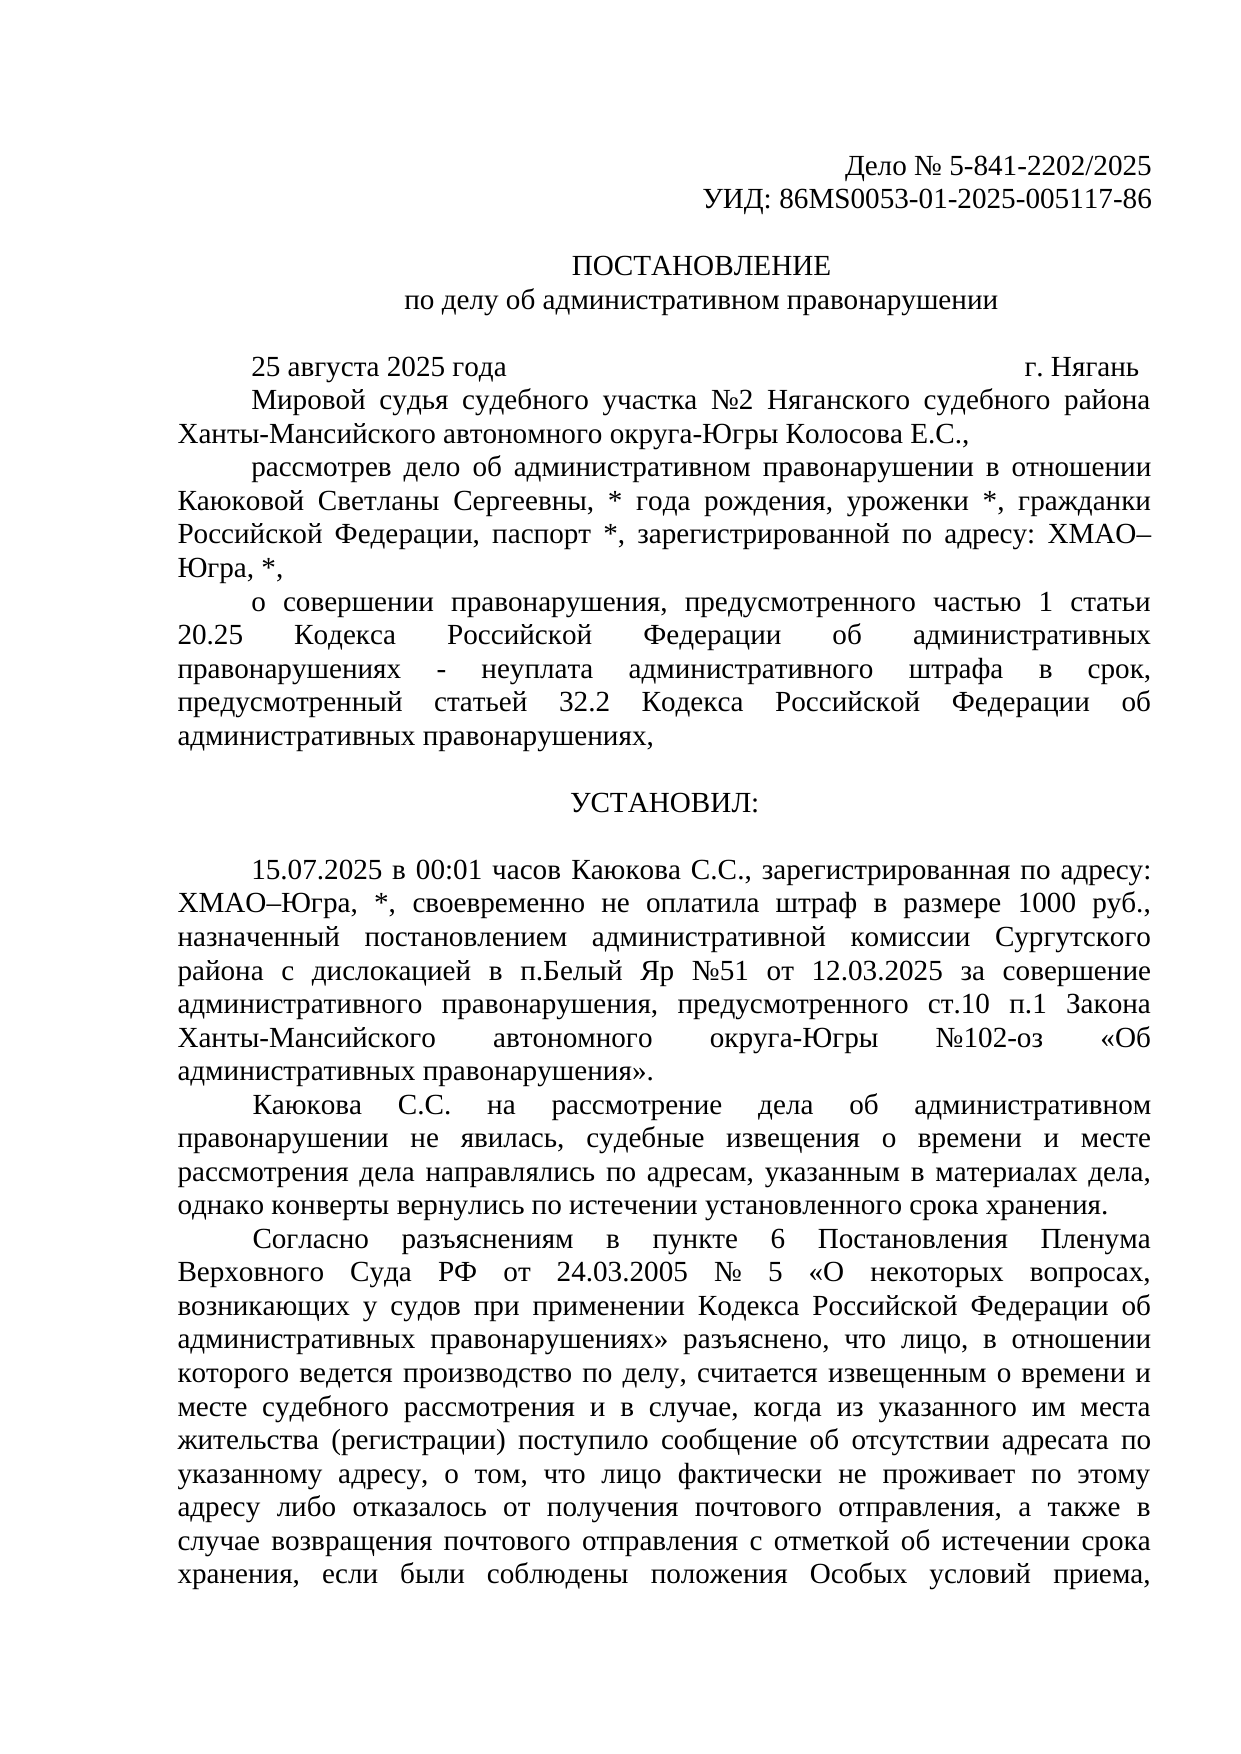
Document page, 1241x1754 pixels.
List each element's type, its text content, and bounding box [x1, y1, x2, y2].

text УСТАНОВИЛ: [177, 785, 1152, 818]
text рассмотрев дело об административном правонарушении в отношении Каюковой Светланы Сергеевны, * года рождения, уроженки *, гражданки Российской Федерации, паспорт *, зарегистрированной по адресу: ХМАО–Югра, *, [177, 449, 1152, 584]
text ПОСТАНОВЛЕНИЕ [177, 248, 1152, 282]
text Дело № 5-841-2202/2025 [177, 148, 1152, 181]
text УИД: 86MS0053-01-2025-005117-86 [177, 181, 1152, 215]
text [177, 1221, 1152, 1590]
text Мировой судья судебного участка №2 Няганского судебного района Ханты-Мансийского автономного округа-Югры Колосова Е.С., [177, 382, 1152, 449]
text 15.07.2025 в 00:01 часов Каюкова С.С., зарегистрированная по адресу: ХМАО–Югра, *, своевременно не оплатила штраф в размере 1000 руб., назначенный постановлением административной комиссии Сургутского района с дислокацией в п.Белый Яр №51 от 12.03.2025 за совершение административного правонарушения, предусмотренного ст.10 п.1 Закона Ханты-Мансийского автономного округа-Югры №102-оз «Об административных правонарушения». [177, 852, 1152, 1087]
text по делу об административном правонарушении [177, 282, 1152, 315]
text 25 августа 2025 года г. Нягань [177, 349, 1152, 382]
text Каюкова С.С. на рассмотрение дела об административном правонарушении не явилась, судебные извещения о времени и месте рассмотрения дела направлялись по адресам, указанным в материалах дела, однако конверты вернулись по истечении установленного срока хранения. [177, 1087, 1152, 1221]
text о совершении правонарушения, предусмотренного частью 1 статьи 20.25 Кодекса Российской Федерации об административных правонарушениях - неуплата административного штрафа в срок, предусмотренный статьей 32.2 Кодекса Российской Федерации об административных правонарушениях, [177, 584, 1152, 751]
